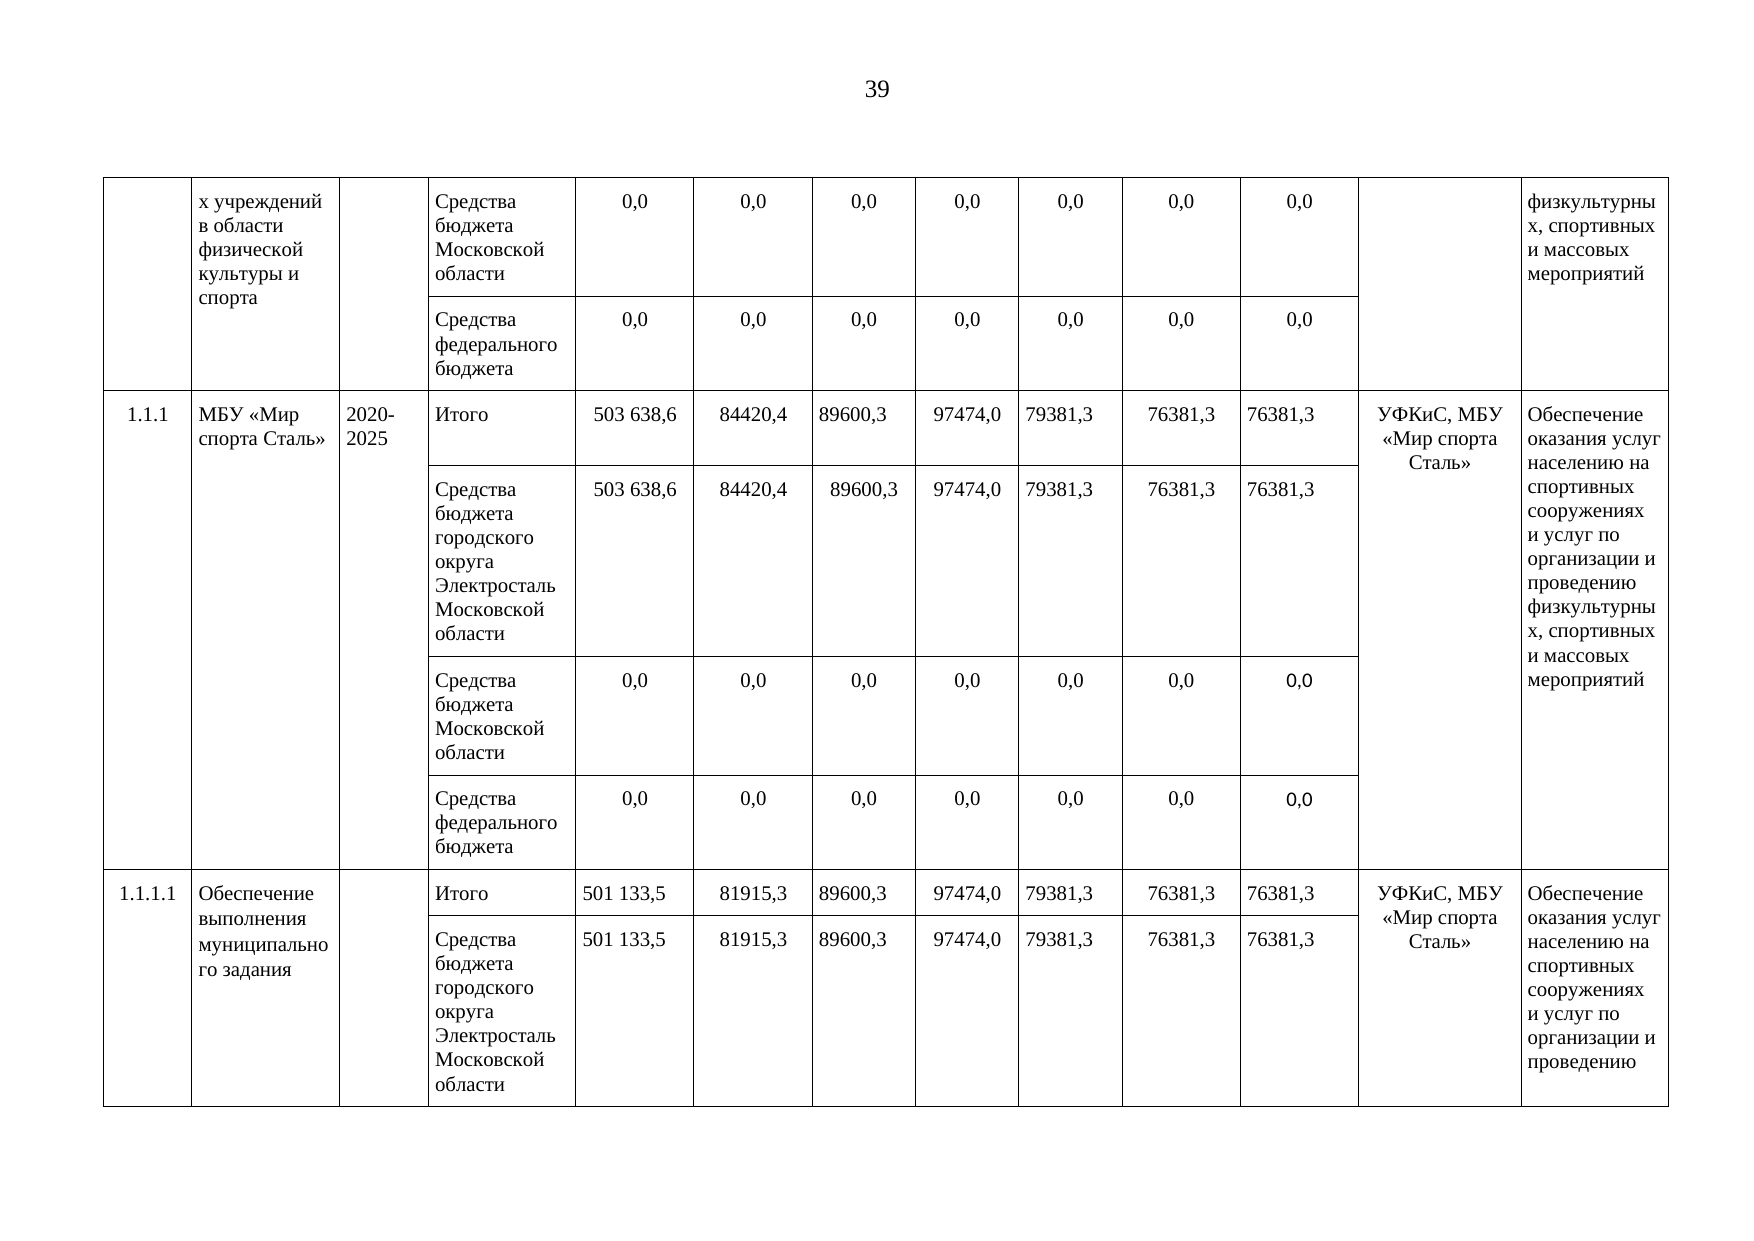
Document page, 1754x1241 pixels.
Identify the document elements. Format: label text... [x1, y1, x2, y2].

table_cell 0,0 [1241, 178, 1358, 296]
table_cell 84420,4 [694, 391, 812, 465]
table_cell 0,0 [694, 776, 812, 869]
table_cell 0,0 [1019, 178, 1122, 296]
table_cell 0,0 [1123, 297, 1240, 390]
table_cell 0,0 [1123, 657, 1240, 774]
table_cell 76381,3 [1123, 391, 1240, 465]
table_cell 501 133,5 [576, 870, 693, 915]
table_cell УФКиС, МБУ «Мир спорта Сталь» [1359, 870, 1521, 1106]
table_cell 81915,3 [694, 870, 812, 915]
table_cell [340, 870, 428, 1106]
table_cell 76381,3 [1123, 870, 1240, 915]
table_cell 0,0 [916, 178, 1018, 296]
table_cell 97474,0 [916, 391, 1018, 465]
table_cell 89600,3 [813, 466, 915, 656]
table_cell 0,0 [813, 776, 915, 869]
table_cell Средства бюджета Московской области [429, 178, 575, 296]
table_cell 84420,4 [694, 466, 812, 656]
table_cell 503 638,6 [576, 466, 693, 656]
table_cell 76381,3 [1241, 870, 1358, 915]
table_cell 0,0 [813, 297, 915, 390]
table_cell 76381,3 [1123, 466, 1240, 656]
table_cell 0,0 [1123, 178, 1240, 296]
table_cell 1.1.1.1 [104, 870, 191, 1106]
table_cell Средства бюджета городского округа Электросталь Московской области [429, 916, 575, 1106]
table_cell Средства федерального бюджета [429, 776, 575, 869]
table_cell 97474,0 [916, 466, 1018, 656]
table_cell 97474,0 [916, 870, 1018, 915]
table_cell 76381,3 [1241, 391, 1358, 465]
table_cell 0,0 [1241, 776, 1358, 869]
table_cell 0,0 [916, 657, 1018, 774]
table_cell 503 638,6 [576, 391, 693, 465]
table_cell МБУ «Мир спорта Сталь» [192, 391, 339, 869]
table_cell 0,0 [694, 178, 812, 296]
table_cell Средства федерального бюджета [429, 297, 575, 390]
table_cell 0,0 [916, 297, 1018, 390]
table_cell УФКиС, МБУ «Мир спорта Сталь» [1359, 391, 1521, 869]
table_cell 79381,3 [1019, 466, 1122, 656]
table_cell Итого [429, 870, 575, 915]
table_cell 0,0 [576, 657, 693, 774]
table_cell Итого [429, 391, 575, 465]
table_cell 79381,3 [1019, 870, 1122, 915]
table_cell 0,0 [1019, 657, 1122, 774]
table_cell 0,0 [1019, 776, 1122, 869]
table_cell 89600,3 [813, 916, 915, 1106]
table_cell 81915,3 [694, 916, 812, 1106]
table_cell 0,0 [694, 657, 812, 774]
table_cell 0,0 [576, 776, 693, 869]
table_cell 0,0 [576, 297, 693, 390]
table_cell 0,0 [813, 657, 915, 774]
table_cell 0,0 [1123, 776, 1240, 869]
table_cell 0,0 [1241, 297, 1358, 390]
table_cell 89600,3 [813, 870, 915, 915]
table_cell Обеспечение выполнения муниципального задания [192, 870, 339, 1106]
table_cell 76381,3 [1123, 916, 1240, 1106]
table_cell 2020-2025 [340, 391, 428, 869]
table_cell 89600,3 [813, 391, 915, 465]
table_cell 76381,3 [1241, 466, 1358, 656]
table_cell 97474,0 [916, 916, 1018, 1106]
table_cell Средства бюджета городского округа Электросталь Московской области [429, 466, 575, 656]
table_cell 0,0 [576, 178, 693, 296]
table_cell 0,0 [694, 297, 812, 390]
table_cell Обеспечение оказания услуг населению на спортивных сооружениях и услуг по организации и проведению физкультурных, спортивных и массовых мероприятий [1522, 391, 1668, 869]
table_cell 0,0 [916, 776, 1018, 869]
table_cell Средства бюджета Московской области [429, 657, 575, 774]
table_cell 79381,3 [1019, 916, 1122, 1106]
table_cell 0,0 [1241, 657, 1358, 774]
table_cell 76381,3 [1241, 916, 1358, 1106]
table_cell 501 133,5 [576, 916, 693, 1106]
table_cell 0,0 [813, 178, 915, 296]
table_cell 79381,3 [1019, 391, 1122, 465]
table_cell 0,0 [1019, 297, 1122, 390]
table_cell 1.1.1 [104, 391, 191, 869]
table_cell Обеспечение оказания услуг населению на спортивных сооружениях и услуг по организации и проведению физкультурных, спортивных и массовых мероприятий [1522, 870, 1668, 1106]
